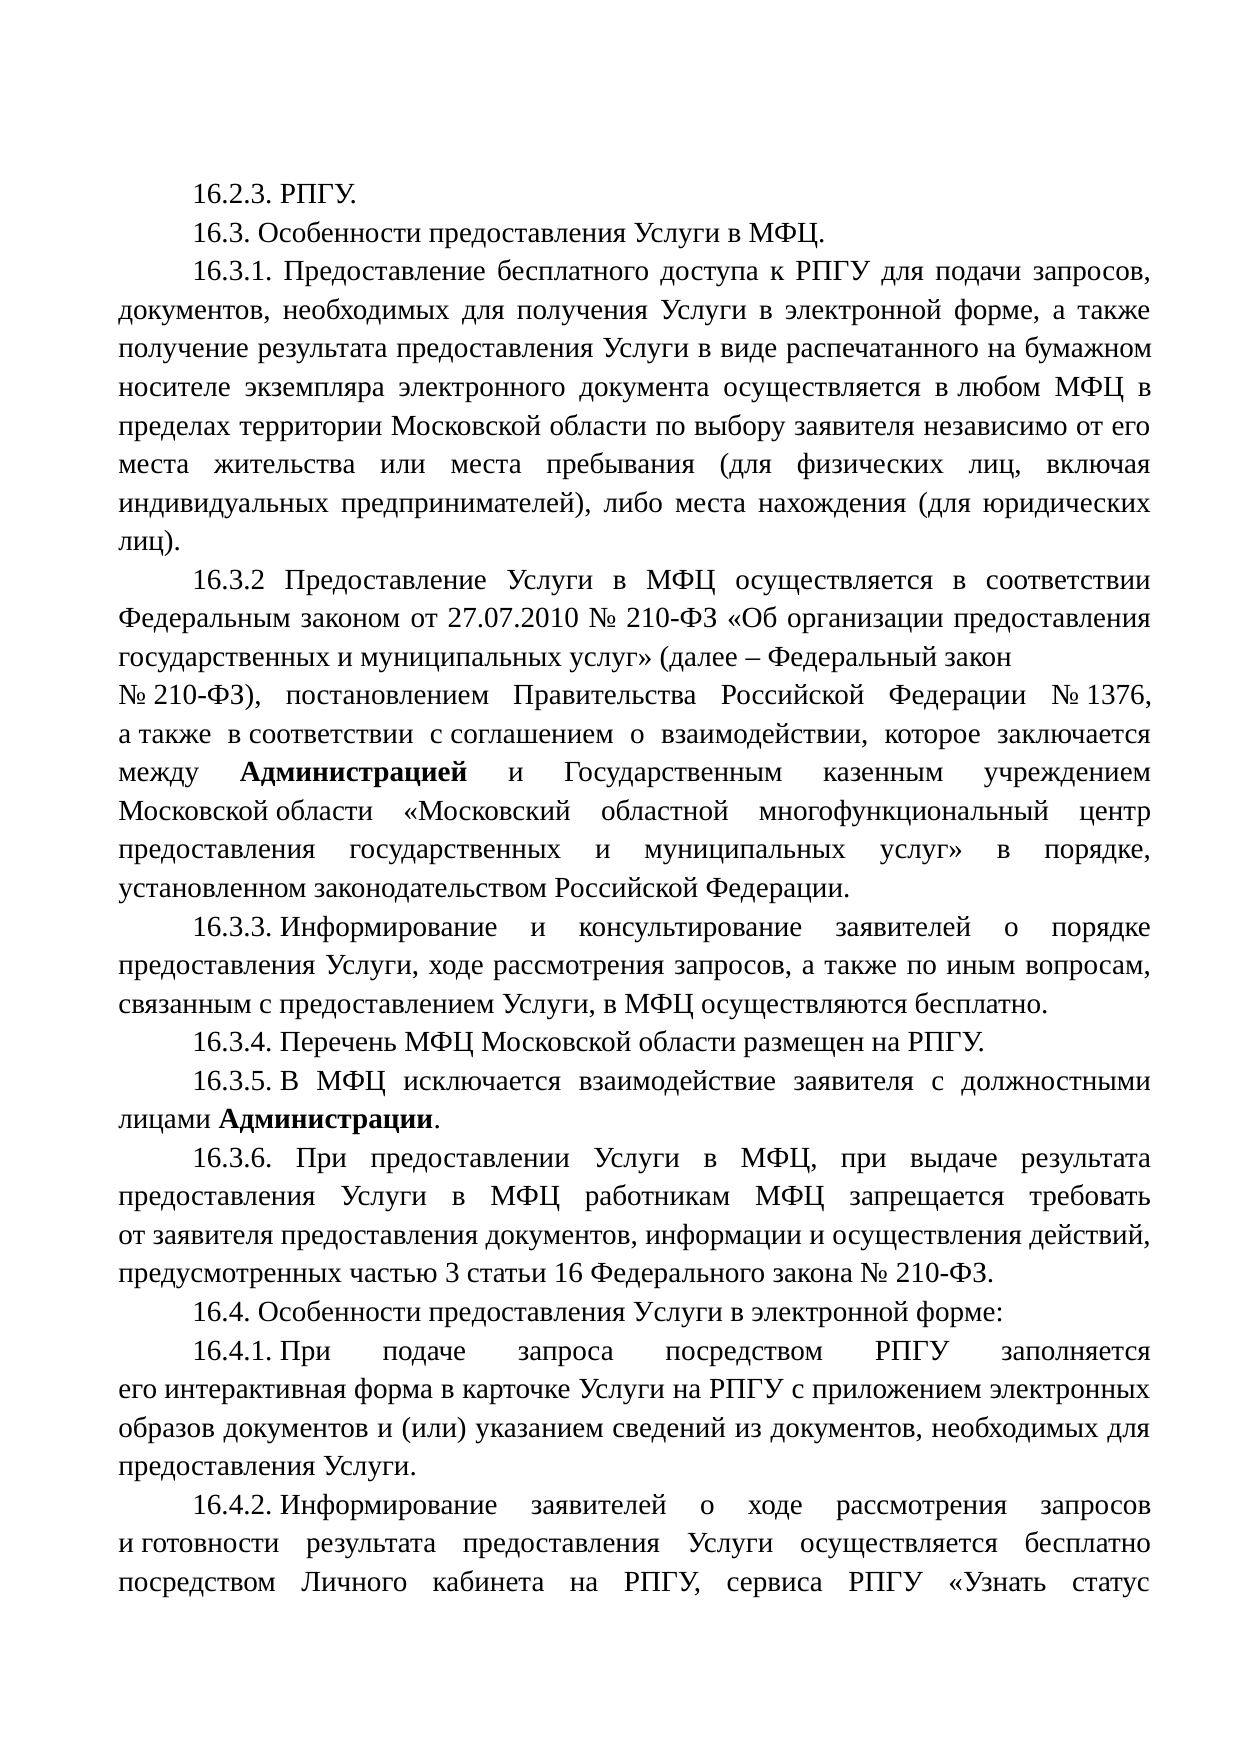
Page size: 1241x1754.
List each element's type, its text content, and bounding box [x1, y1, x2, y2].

text 16.4.1. При подаче запроса посредством РПГУ заполняется его интерактивная форма в карточке Услуги на РПГУ с приложением электронных образов документов и (или) указанием сведений из документов, необходимых для предоставления Услуги. [118, 1333, 1152, 1482]
text 16.3.4. Перечень МФЦ Московской области размещен на РПГУ. [118, 1024, 1152, 1058]
text 16.3. Особенности предоставления Услуги в МФЦ. [118, 215, 1152, 248]
text 16.3.6. При предоставлении Услуги в МФЦ, при выдаче результата предоставления Услуги в МФЦ работникам МФЦ запрещается требовать от заявителя предоставления документов, информации и осуществления действий, предусмотренных частью 3 статьи 16 Федерального закона № 210-ФЗ. [118, 1140, 1152, 1289]
text 16.3.1. Предоставление бесплатного доступа к РПГУ для подачи запросов, документов, необходимых для получения Услуги в электронной форме, а также получение результата предоставления Услуги в виде распечатанного на бумажном носителе экземпляра электронного документа осуществляется в любом МФЦ в пределах территории Московской области по выбору заявителя независимо от его места жительства или места пребывания (для физических лиц, включая индивидуальных предпринимателей), либо места нахождения (для юридических лиц). [118, 253, 1152, 557]
text 16.3.3. Информирование и консультирование заявителей о порядке предоставления Услуги, ходе рассмотрения запросов, а также по иным вопросам, связанным с предоставлением Услуги, в МФЦ осуществляются бесплатно. [118, 909, 1152, 1019]
text 16.3.5. В МФЦ исключается взаимодействие заявителя с должностными лицами Администрации. [118, 1063, 1152, 1135]
text 16.3.2 Предоставление Услуги в МФЦ осуществляется в соответствии Федеральным законом от 27.07.2010 № 210-ФЗ «Об организации предоставления государственных и муниципальных услуг» (далее – Федеральный закон № 210-ФЗ), постановлением Правительства Российской Федерации № 1376, а также в соответствии с соглашением о взаимодействии, которое заключается между Администрацией и Государственным казенным учреждением Московской области «Московский областной многофункциональный центр предоставления государственных и муниципальных услуг» в порядке, установленном законодательством Российской Федерации. [118, 562, 1152, 904]
text 16.4. Особенности предоставления Услуги в электронной форме: [118, 1294, 1152, 1328]
text 16.2.3. РПГУ. [118, 176, 1152, 210]
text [118, 1487, 1152, 1597]
